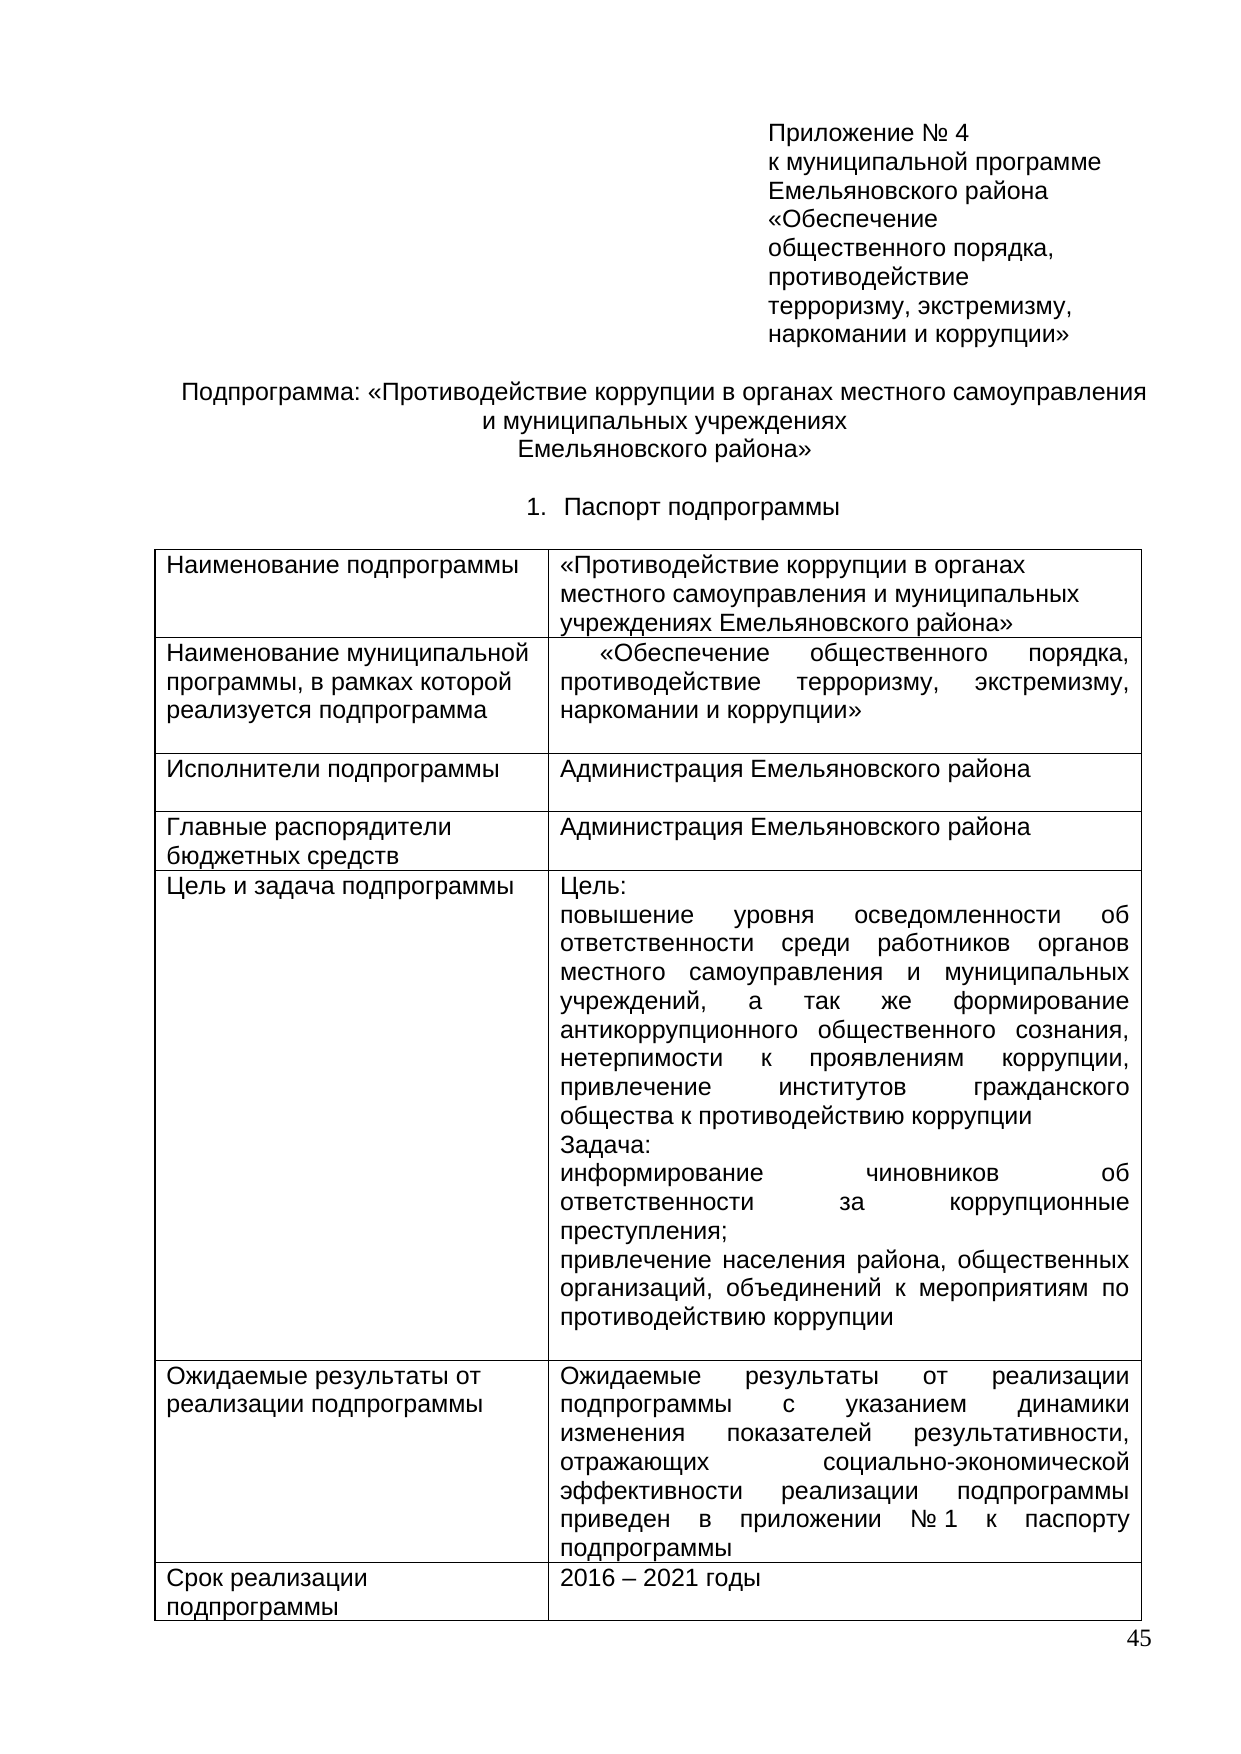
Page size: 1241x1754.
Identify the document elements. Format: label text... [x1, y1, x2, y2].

table_header «Противодействие коррупции в органах местного самоуправления и муниципальных учреждениях Емельяновского района» [549, 550, 1141, 637]
text Емельяновского района «Обеспечение [768, 176, 1152, 233]
table_cell Администрация Емельяновского района [549, 754, 1141, 811]
text терроризму, экстремизму, наркомании и коррупции» [768, 291, 1152, 348]
table_cell Главные распорядители бюджетных средств [156, 812, 548, 870]
table_cell Ожидаемые результаты от реализации подпрограммы [156, 1361, 548, 1562]
table_cell Цель: повышение уровня осведомленности об ответственности среди работников органов местного самоуправления и муниципальных учреждений, а так же формирование антикоррупционного общественного сознания, нетерпимости к проявлениям коррупции, привлечение институтов гражданского общества к противодействию коррупции Задача: информирование чиновников об ответственности за коррупционные преступления; привлечение населения района, общественных организаций, объединений к мероприятиям по противодействию коррупции [549, 871, 1141, 1359]
text к муниципальной программе [768, 147, 1152, 176]
table_cell Исполнители подпрограммы [156, 754, 548, 811]
title Емельяновского района» [177, 434, 1152, 463]
text Приложение № 4 [768, 118, 1152, 147]
title Паспорт подпрограммы [215, 492, 1152, 521]
table_cell Ожидаемые результаты от реализации подпрограммы с указанием динамики изменения показателей результативности, отражающих социально-экономической эффективности реализации подпрограммы приведен в приложении № 1 к паспорту подпрограммы [549, 1361, 1141, 1562]
table_cell Цель и задача подпрограммы [156, 871, 548, 1359]
title Подпрограмма: «Противодействие коррупции в органах местного самоуправления и муниципальных учреждениях [177, 377, 1152, 434]
table_cell «Обеспечение общественного порядка, противодействие терроризму, экстремизму, наркомании и коррупции» [549, 638, 1141, 753]
table_cell Администрация Емельяновского района [549, 812, 1141, 870]
table_cell 2016 – 2021 годы [549, 1563, 1141, 1620]
table_cell Наименование муниципальной программы, в рамках которой реализуется подпрограмма [156, 638, 548, 753]
table_cell Срок реализации подпрограммы [156, 1563, 548, 1620]
text общественного порядка, противодействие [768, 233, 1152, 291]
table_header Наименование подпрограммы [156, 550, 548, 637]
